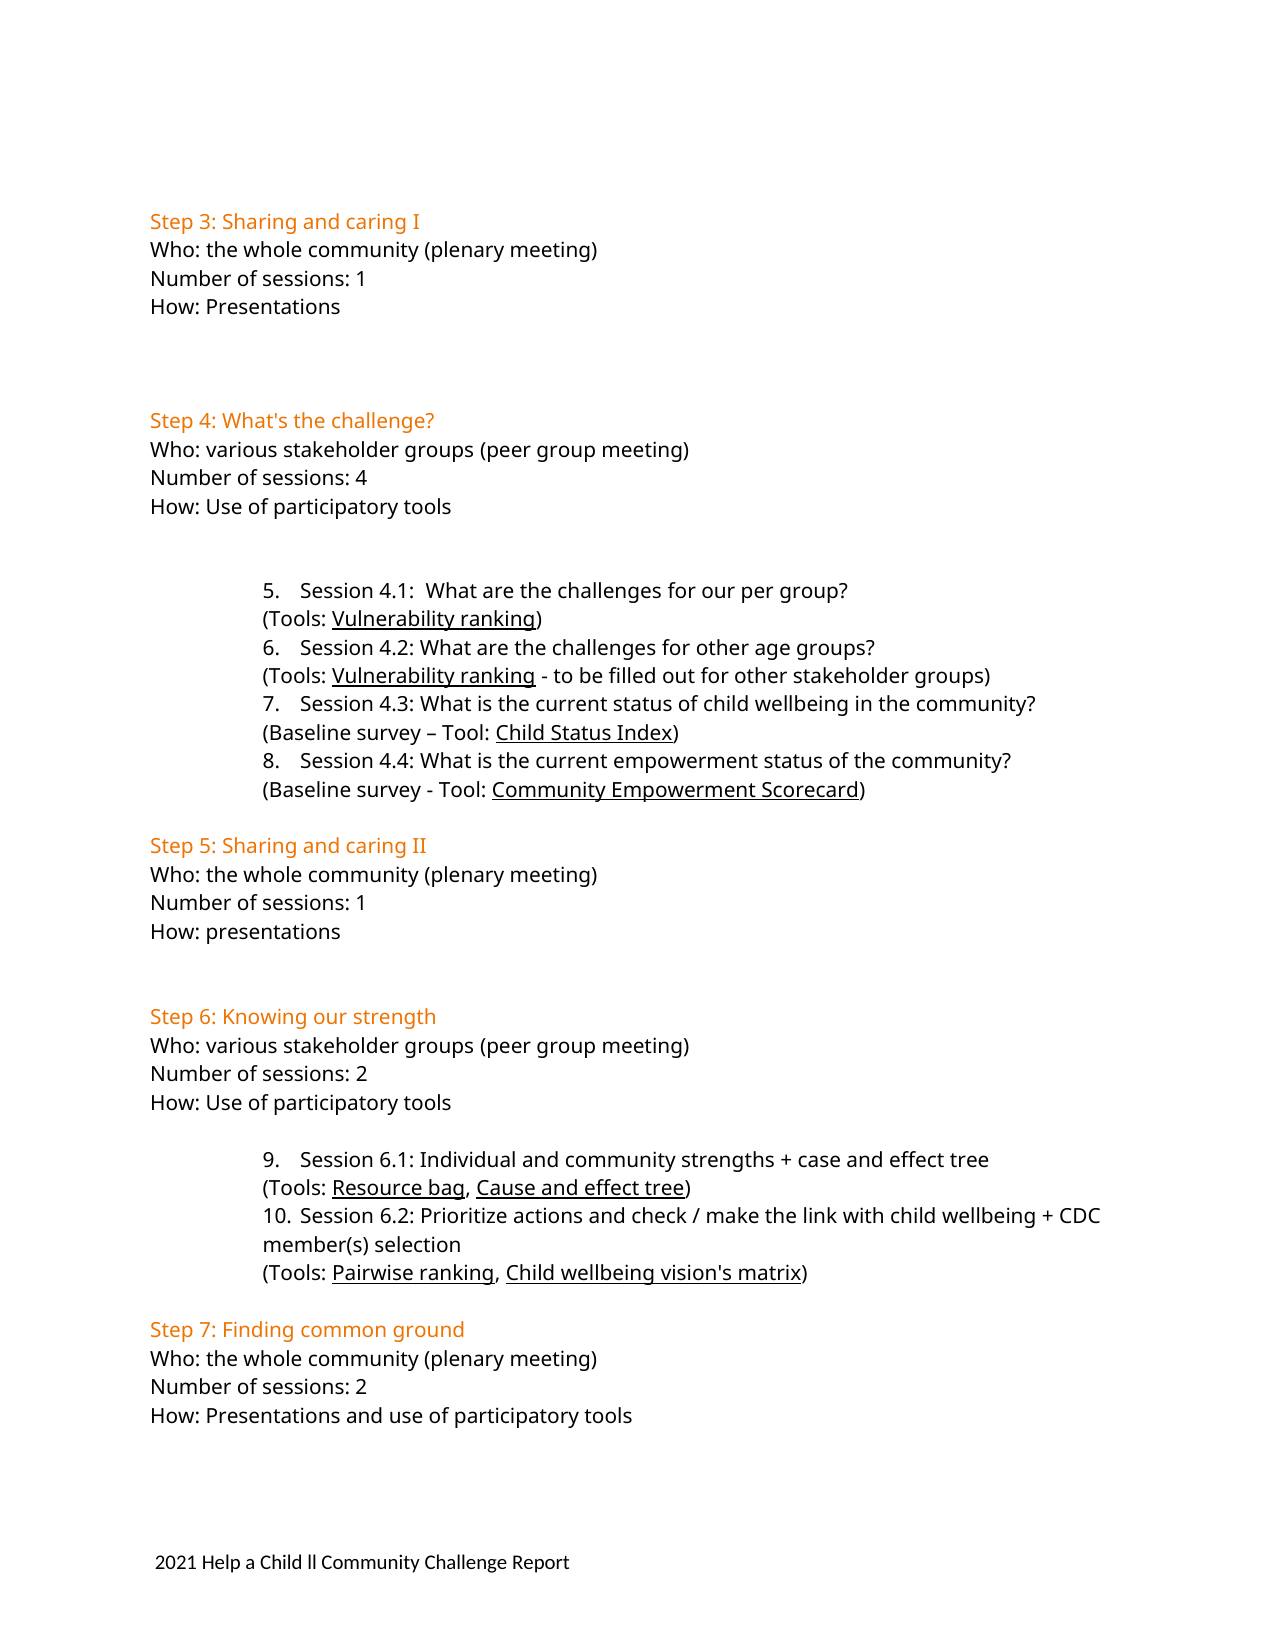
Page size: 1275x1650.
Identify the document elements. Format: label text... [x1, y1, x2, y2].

list Session 6.2: Prioritize actions and check / make the link with child wellbeing + CDC member(s) selection (Tools: Pairwise ranking, Child wellbeing vision's matrix) [262, 1202, 1125, 1315]
text Step 5: Sharing and caring II Who: the whole community (plenary meeting) Number of sessions: 1 How: presentations [150, 832, 1125, 974]
list Session 4.4: What is the current empowerment status of the community? (Baseline survey - Tool: Community Empowerment Scorecard) [262, 746, 1125, 803]
list Session 4.2: What are the challenges for other age groups? (Tools: Vulnerability ranking - to be filled out for other stakeholder groups) [262, 633, 1125, 689]
text Step 4: What's the challenge? Who: various stakeholder groups (peer group meeting) Number of sessions: 4 How: Use of participatory tools [150, 407, 1125, 576]
list Session 4.3: What is the current status of child wellbeing in the community? (Baseline survey – Tool: Child Status Index) [262, 689, 1125, 746]
list Session 4.1: What are the challenges for our per group? (Tools: Vulnerability ranking) [262, 576, 1125, 633]
list Session 6.1: Individual and community strengths + case and effect tree (Tools: Resource bag, Cause and effect tree) [262, 1145, 1125, 1202]
text Step 7: Finding common ground Who: the whole community (plenary meeting) Number of sessions: 2 How: Presentations and use of participatory tools [150, 1315, 1125, 1458]
text Step 6: Knowing our strength Who: various stakeholder groups (peer group meeting) Number of sessions: 2 How: Use of participatory tools [150, 974, 1125, 1145]
text Step 3: Sharing and caring I Who: the whole community (plenary meeting) Number of sessions: 1 How: Presentations [150, 207, 1125, 378]
